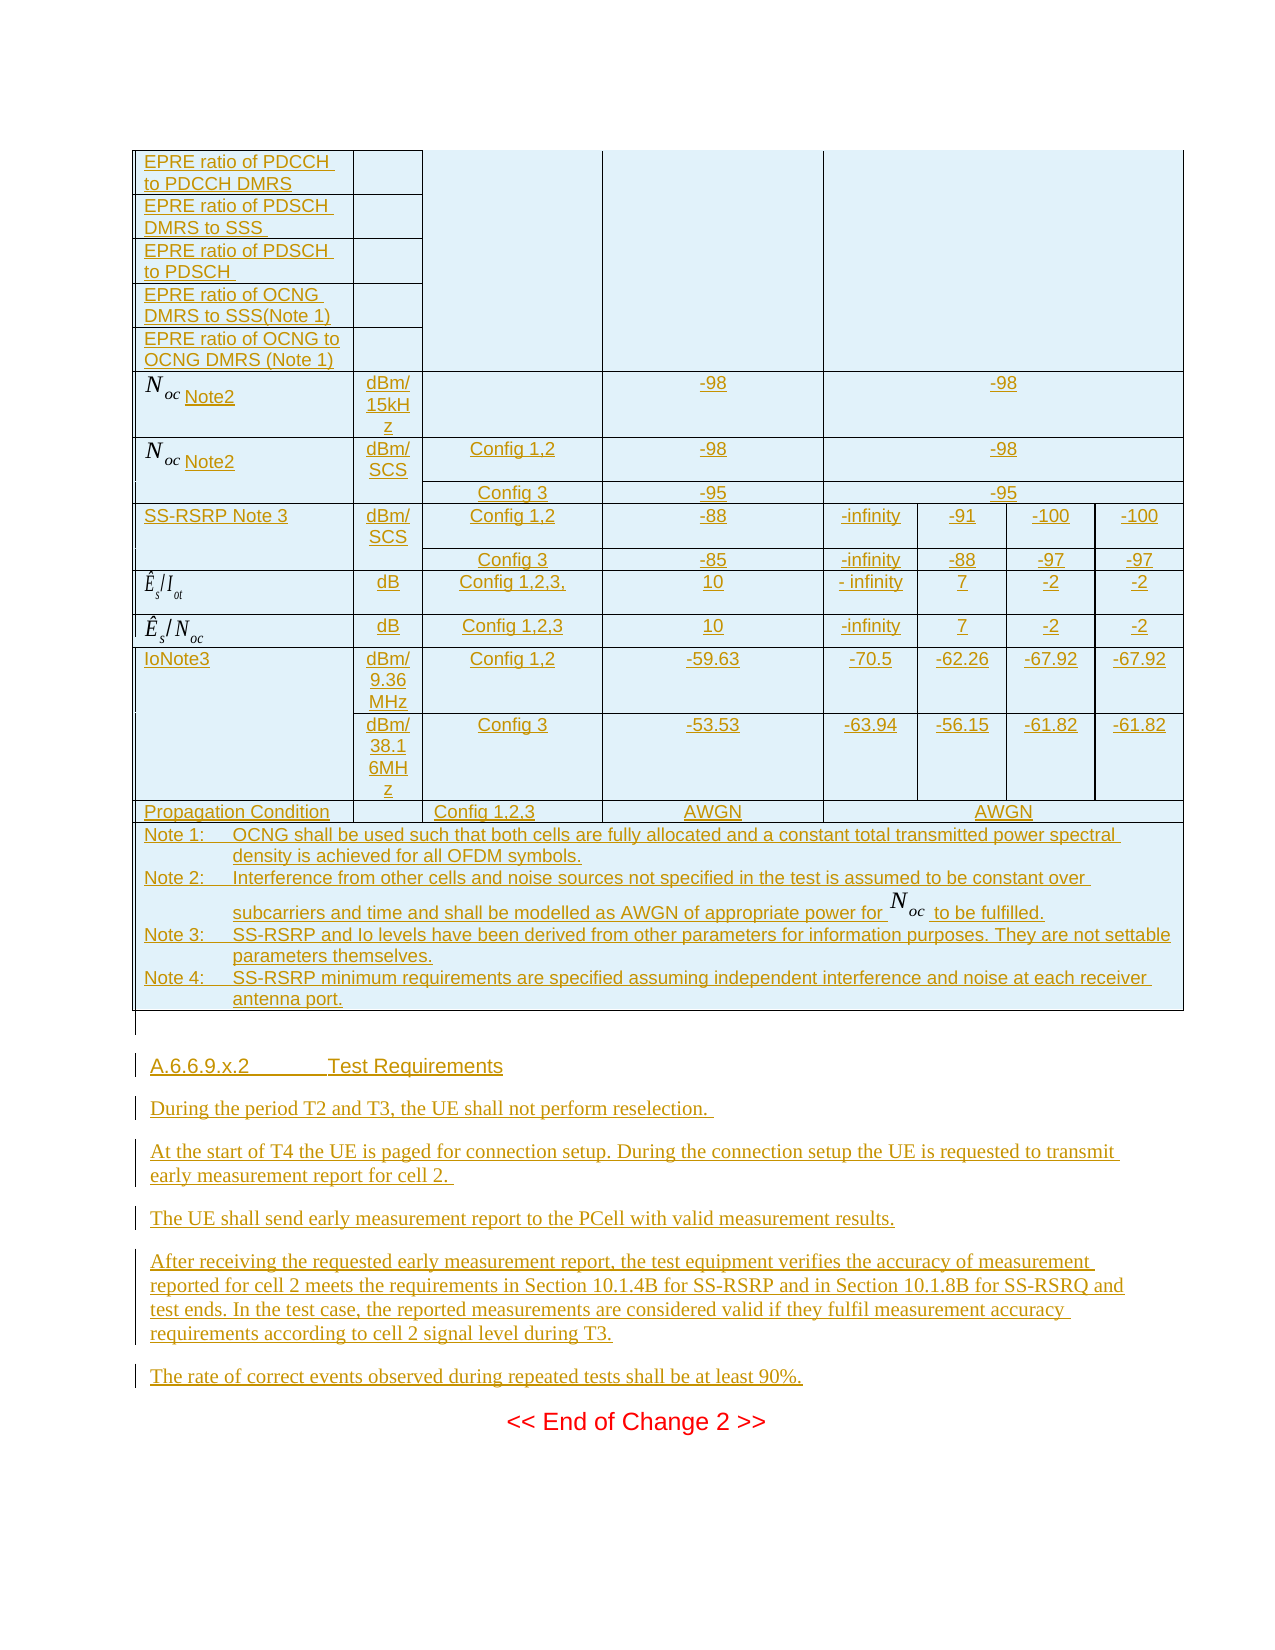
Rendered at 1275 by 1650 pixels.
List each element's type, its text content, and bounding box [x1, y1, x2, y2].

text << End of Change 2 >> [148, 1406, 1125, 1435]
